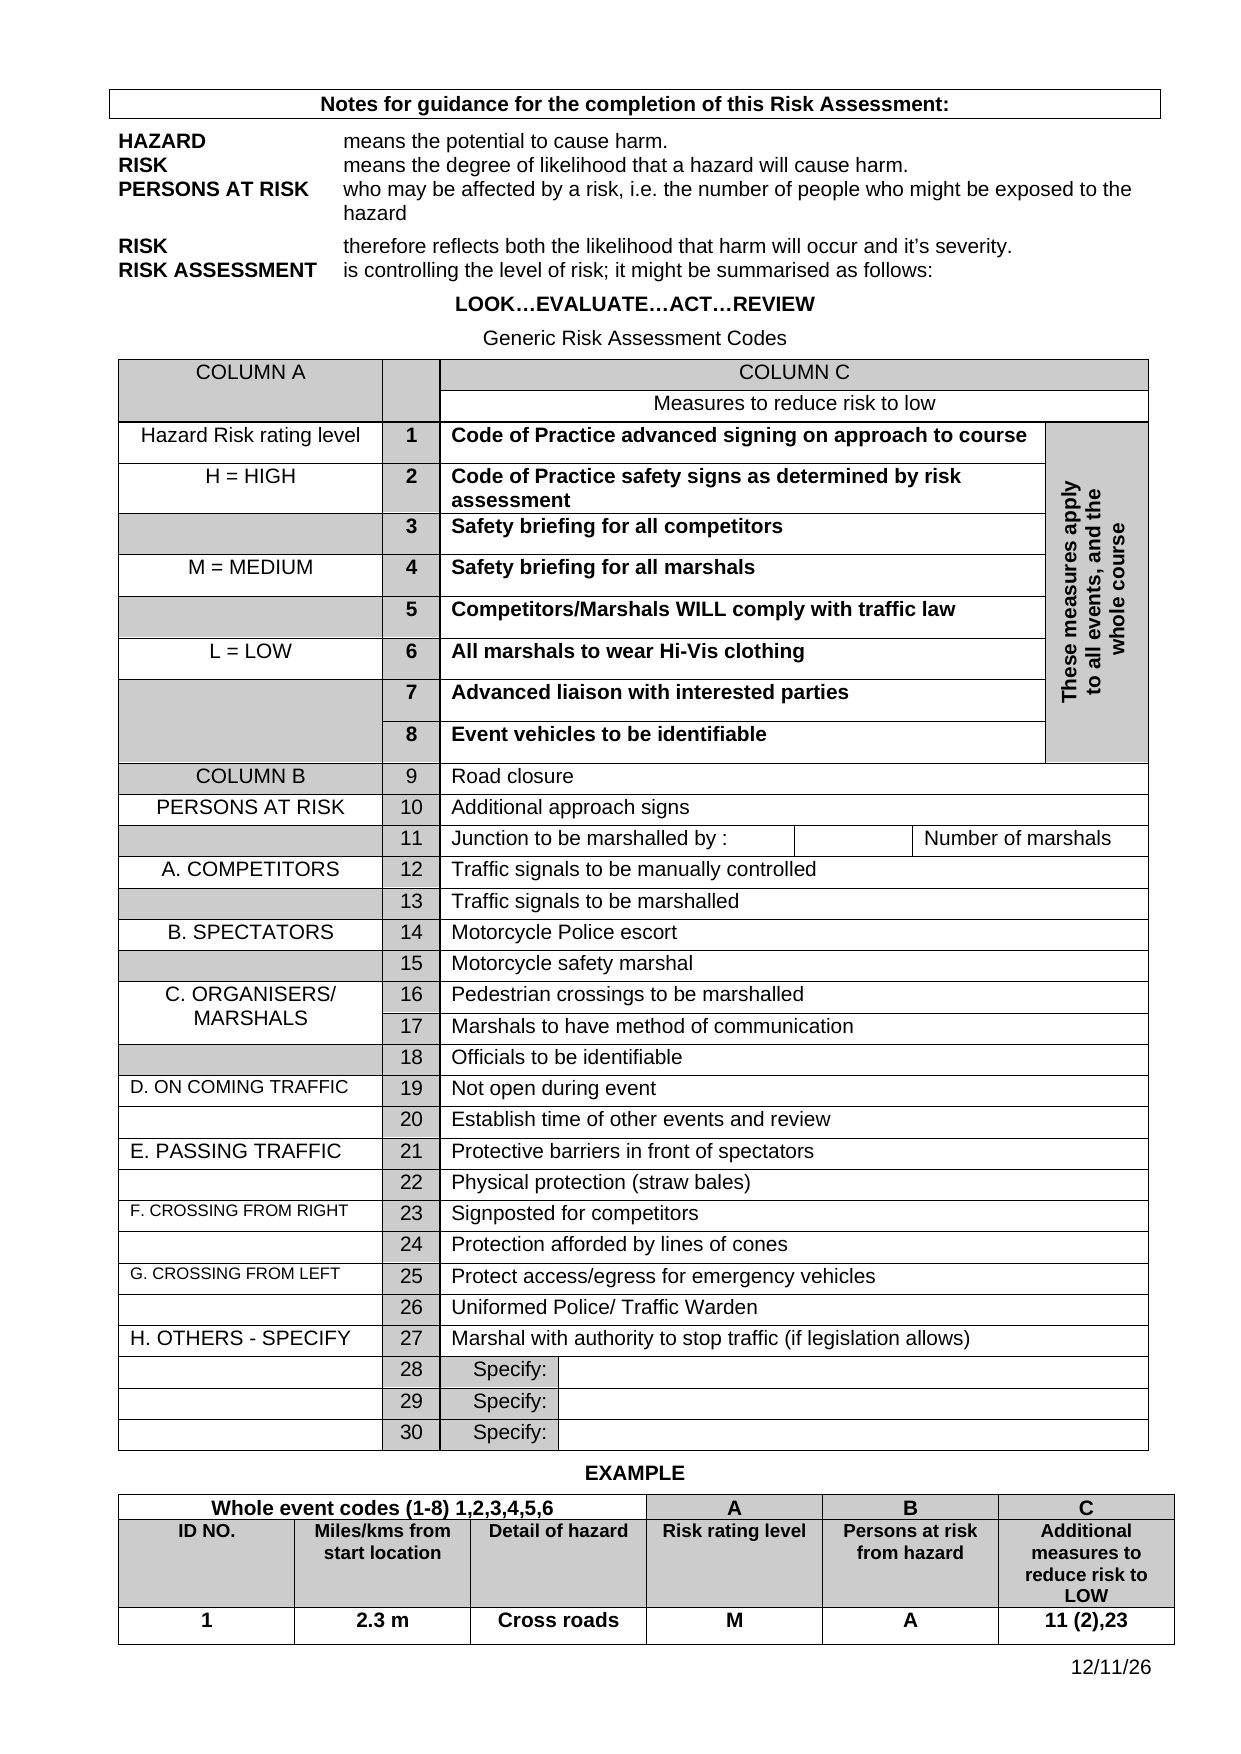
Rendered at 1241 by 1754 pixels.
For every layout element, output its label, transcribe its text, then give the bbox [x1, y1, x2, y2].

table_cell Road closure [441, 764, 1148, 794]
table_cell D. ON COMING TRAFFIC [119, 1076, 382, 1106]
table_cell 17 [383, 1014, 439, 1044]
table_cell Number of marshals [913, 826, 1148, 856]
table_cell Signposted for competitors [441, 1201, 1148, 1231]
table_cell Persons at risk from hazard [823, 1520, 998, 1607]
table_cell [795, 826, 912, 856]
text RISK ASSESSMENT is controlling the level of risk; it might be summarised as follows: [118, 258, 1152, 282]
table_cell Hazard Risk rating level [119, 423, 382, 463]
text HAZARD means the potential to cause harm. [118, 128, 1152, 152]
table_cell COLUMN B [119, 764, 382, 794]
table_cell 28 [383, 1357, 439, 1387]
subtitle Generic Risk Assessment Codes [118, 325, 1152, 349]
table_cell 23 [383, 1201, 439, 1231]
table_header B [823, 1495, 998, 1519]
table_header COLUMN C [441, 360, 1148, 390]
table_cell [559, 1357, 1148, 1387]
table_cell [119, 680, 382, 762]
table_cell 16 [383, 982, 439, 1012]
table_header [383, 360, 439, 421]
table_cell PERSONS AT RISK [119, 795, 382, 825]
table_cell 25 [383, 1264, 439, 1294]
table_cell 29 [383, 1389, 439, 1419]
table_cell All marshals to wear Hi-Vis clothing [441, 639, 1045, 679]
table_cell 10 [383, 795, 439, 825]
table_cell Additional measures to reduce risk to LOW [999, 1520, 1174, 1607]
table_cell 2 [383, 464, 439, 512]
table_cell Marshals to have method of communication [441, 1014, 1148, 1044]
table_cell Miles/kms from start location [295, 1520, 470, 1607]
table_cell 12 [383, 857, 439, 887]
table_cell Protective barriers in front of spectators [441, 1139, 1148, 1169]
table_cell [119, 514, 382, 554]
table_cell 19 [383, 1076, 439, 1106]
table_cell Measures to reduce risk to low [441, 391, 1148, 421]
table_header COLUMN A [119, 360, 382, 421]
table_cell 13 [383, 889, 439, 919]
table_cell 1 [119, 1608, 294, 1644]
table_cell Protection afforded by lines of cones [441, 1232, 1148, 1262]
table_cell 3 [383, 514, 439, 554]
table_cell Code of Practice safety signs as determined by risk assessment [441, 464, 1045, 512]
table_header A [647, 1495, 822, 1519]
table_cell F. CROSSING FROM RIGHT [119, 1201, 382, 1231]
table_cell [119, 1045, 382, 1075]
table_cell Junction to be marshalled by : [441, 826, 794, 856]
table_cell 11 (2),23 [999, 1608, 1174, 1644]
table_cell 20 [383, 1107, 439, 1137]
table_cell 14 [383, 920, 439, 950]
text RISK means the degree of likelihood that a hazard will cause harm. [118, 152, 1152, 176]
table_cell 27 [383, 1326, 439, 1356]
table_cell [119, 597, 382, 637]
table_cell Detail of hazard [471, 1520, 646, 1607]
table_cell H = HIGH [119, 464, 382, 512]
table_cell H. OTHERS - SPECIFY [119, 1326, 382, 1356]
table_cell [119, 889, 382, 919]
table_cell Event vehicles to be identifiable [441, 722, 1045, 762]
table_cell [119, 1420, 382, 1450]
table_cell Traffic signals to be marshalled [441, 889, 1148, 919]
table_cell [119, 826, 382, 856]
table_cell M [647, 1608, 822, 1644]
table_header Whole event codes (1-8) 1,2,3,4,5,6 [119, 1495, 646, 1519]
table_cell [119, 1295, 382, 1325]
table_cell Code of Practice advanced signing on approach to course [441, 423, 1045, 463]
table_cell Uniformed Police/ Traffic Warden [441, 1295, 1148, 1325]
table_cell [119, 1357, 382, 1387]
table_cell Traffic signals to be manually controlled [441, 857, 1148, 887]
table_cell [559, 1420, 1148, 1450]
table_cell Marshal with authority to stop traffic (if legislation allows) [441, 1326, 1148, 1356]
table_cell 22 [383, 1170, 439, 1200]
table_cell Competitors/Marshals WILL comply with traffic law [441, 597, 1045, 637]
table_cell Safety briefing for all competitors [441, 514, 1045, 554]
table_cell 5 [383, 597, 439, 637]
table_cell 24 [383, 1232, 439, 1262]
subtitle LOOK…EVALUATE…ACT…REVIEW [118, 292, 1152, 316]
table_cell C. ORGANISERS/ MARSHALS [119, 982, 382, 1044]
table_header C [999, 1495, 1174, 1519]
table_cell 9 [383, 764, 439, 794]
table_cell 7 [383, 680, 439, 721]
table_cell [559, 1389, 1148, 1419]
table_cell [119, 1232, 382, 1262]
table_cell Officials to be identifiable [441, 1045, 1148, 1075]
table_cell Protect access/egress for emergency vehicles [441, 1264, 1148, 1294]
table_cell 18 [383, 1045, 439, 1075]
table_cell 21 [383, 1139, 439, 1169]
table_cell 1 [383, 423, 439, 463]
table_cell 11 [383, 826, 439, 856]
table_cell Motorcycle safety marshal [441, 951, 1148, 981]
table_cell 30 [383, 1420, 439, 1450]
text Notes for guidance for the completion of this Risk Assessment: [110, 90, 1160, 118]
table_cell M = MEDIUM [119, 555, 382, 596]
table_cell Physical protection (straw bales) [441, 1170, 1148, 1200]
table_cell 26 [383, 1295, 439, 1325]
text PERSONS AT RISK who may be affected by a risk, i.e. the number of people who might be exposed to the hazard [118, 176, 1152, 224]
subtitle EXAMPLE [118, 1461, 1152, 1484]
table_cell G. CROSSING FROM LEFT [119, 1264, 382, 1294]
table_cell Establish time of other events and review [441, 1107, 1148, 1137]
table_cell [119, 951, 382, 981]
table_cell [119, 1170, 382, 1200]
table_cell Motorcycle Police escort [441, 920, 1148, 950]
table_cell Additional approach signs [441, 795, 1148, 825]
table_cell Risk rating level [647, 1520, 822, 1607]
table_cell 4 [383, 555, 439, 596]
table_cell E. PASSING TRAFFIC [119, 1139, 382, 1169]
table_cell Advanced liaison with interested parties [441, 680, 1045, 721]
table_cell Not open during event [441, 1076, 1148, 1106]
text RISK therefore reflects both the likelihood that harm will occur and it’s severity. [118, 234, 1152, 258]
table_cell A. COMPETITORS [119, 857, 382, 887]
table_cell These measures apply to all events, and the whole course [1046, 423, 1148, 762]
table_cell 6 [383, 639, 439, 679]
table_cell 8 [383, 722, 439, 762]
table_cell Specify: [441, 1389, 558, 1419]
table_cell A [823, 1608, 998, 1644]
table_cell Specify: [441, 1420, 558, 1450]
table_cell Specify: [441, 1357, 558, 1387]
table_cell ID NO. [119, 1520, 294, 1607]
table_cell [119, 1107, 382, 1137]
table_cell [119, 1389, 382, 1419]
table_cell Safety briefing for all marshals [441, 555, 1045, 596]
table_cell L = LOW [119, 639, 382, 679]
table_cell 15 [383, 951, 439, 981]
table_cell Cross roads [471, 1608, 646, 1644]
table_cell 2.3 m [295, 1608, 470, 1644]
table_cell B. SPECTATORS [119, 920, 382, 950]
table_cell Pedestrian crossings to be marshalled [441, 982, 1148, 1012]
